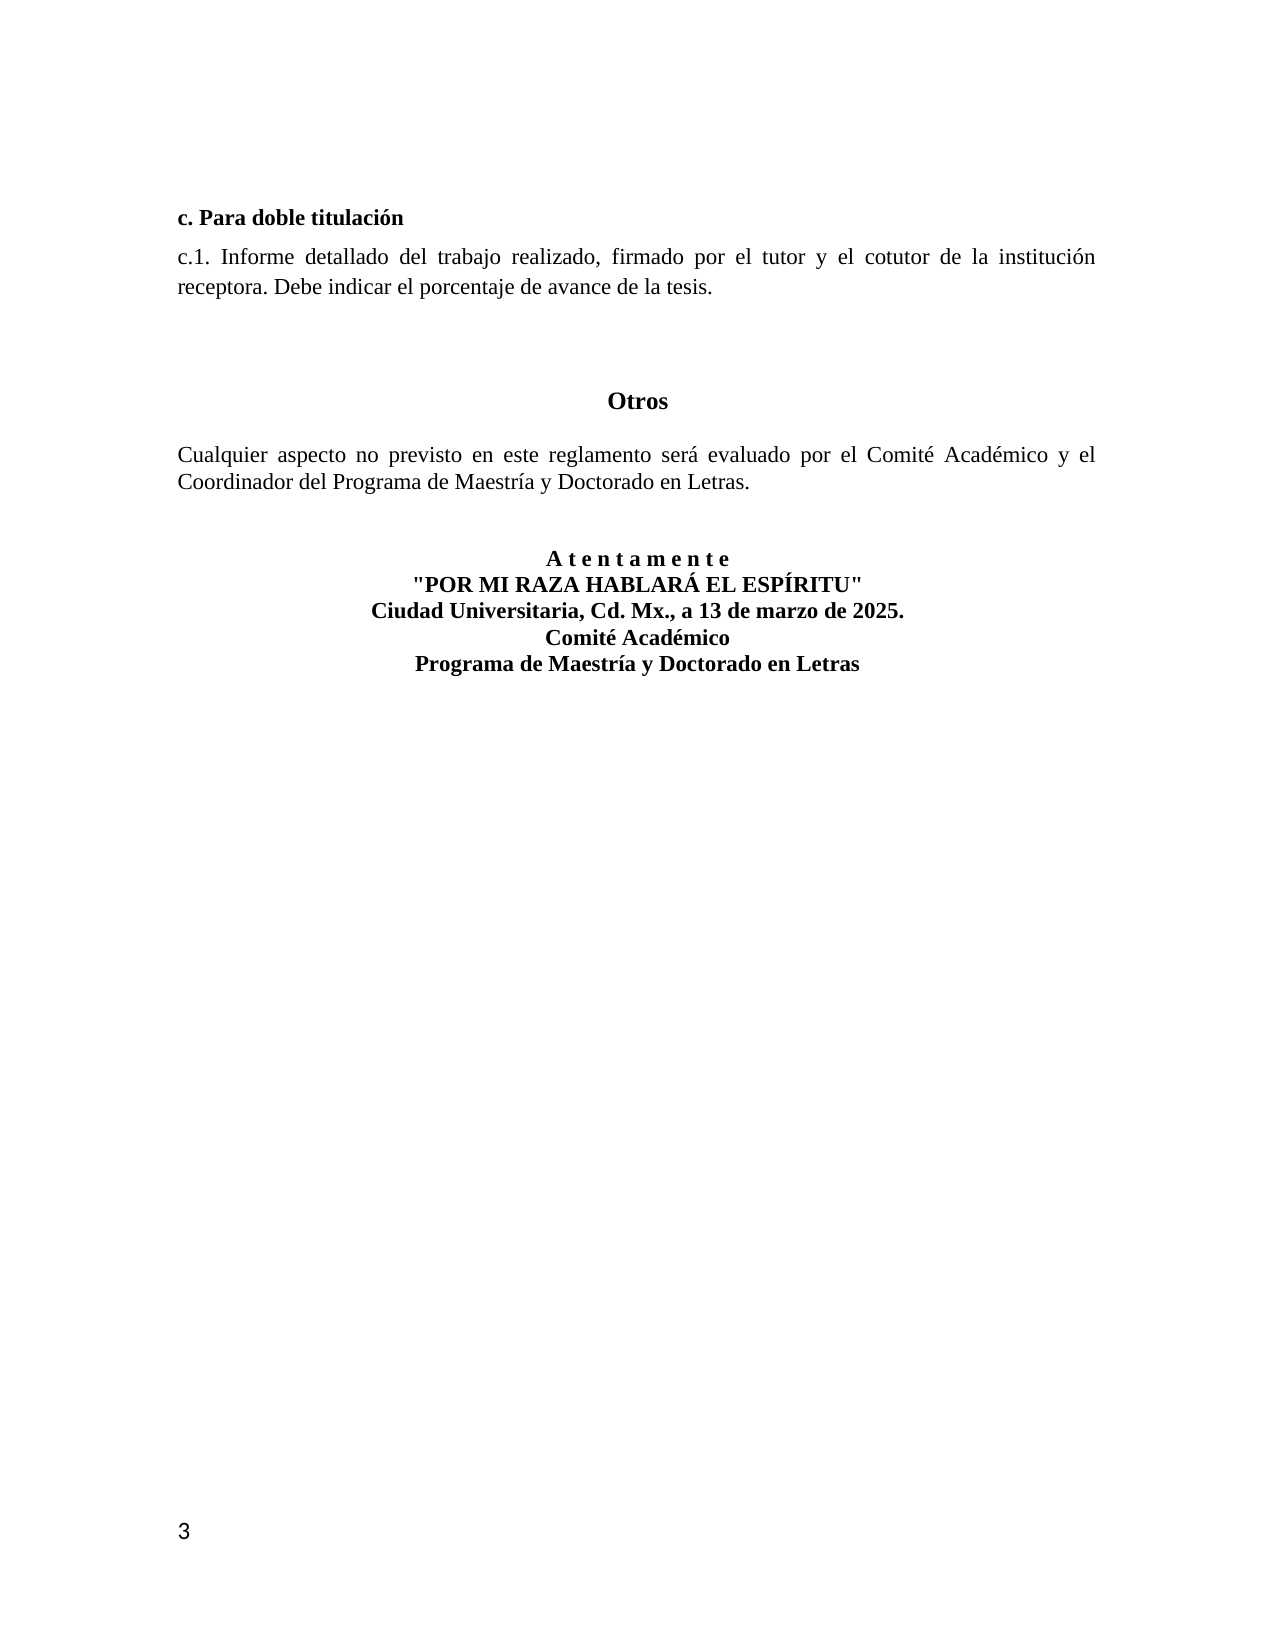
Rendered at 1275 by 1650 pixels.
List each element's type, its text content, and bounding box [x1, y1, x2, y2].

text Programa de Maestría y Doctorado en Letras [177, 650, 1098, 676]
text Otros [177, 386, 1098, 415]
text c. Para doble titulación [177, 204, 1098, 231]
text "POR MI RAZA HABLARÁ EL ESPÍRITU" [177, 571, 1098, 597]
text A t e n t a m e n t e [177, 544, 1098, 571]
text Ciudad Universitaria, Cd. Mx., a 13 de marzo de 2025. [177, 597, 1098, 624]
text c.1. Informe detallado del trabajo realizado, firmado por el tutor y el cotutor de la institución receptora. Debe indicar el porcentaje de avance de la tesis. [177, 243, 1098, 299]
text Cualquier aspecto no previsto en este reglamento será evaluado por el Comité Académico y el Coordinador del Programa de Maestría y Doctorado en Letras. [177, 441, 1098, 494]
text Comité Académico [177, 624, 1098, 650]
